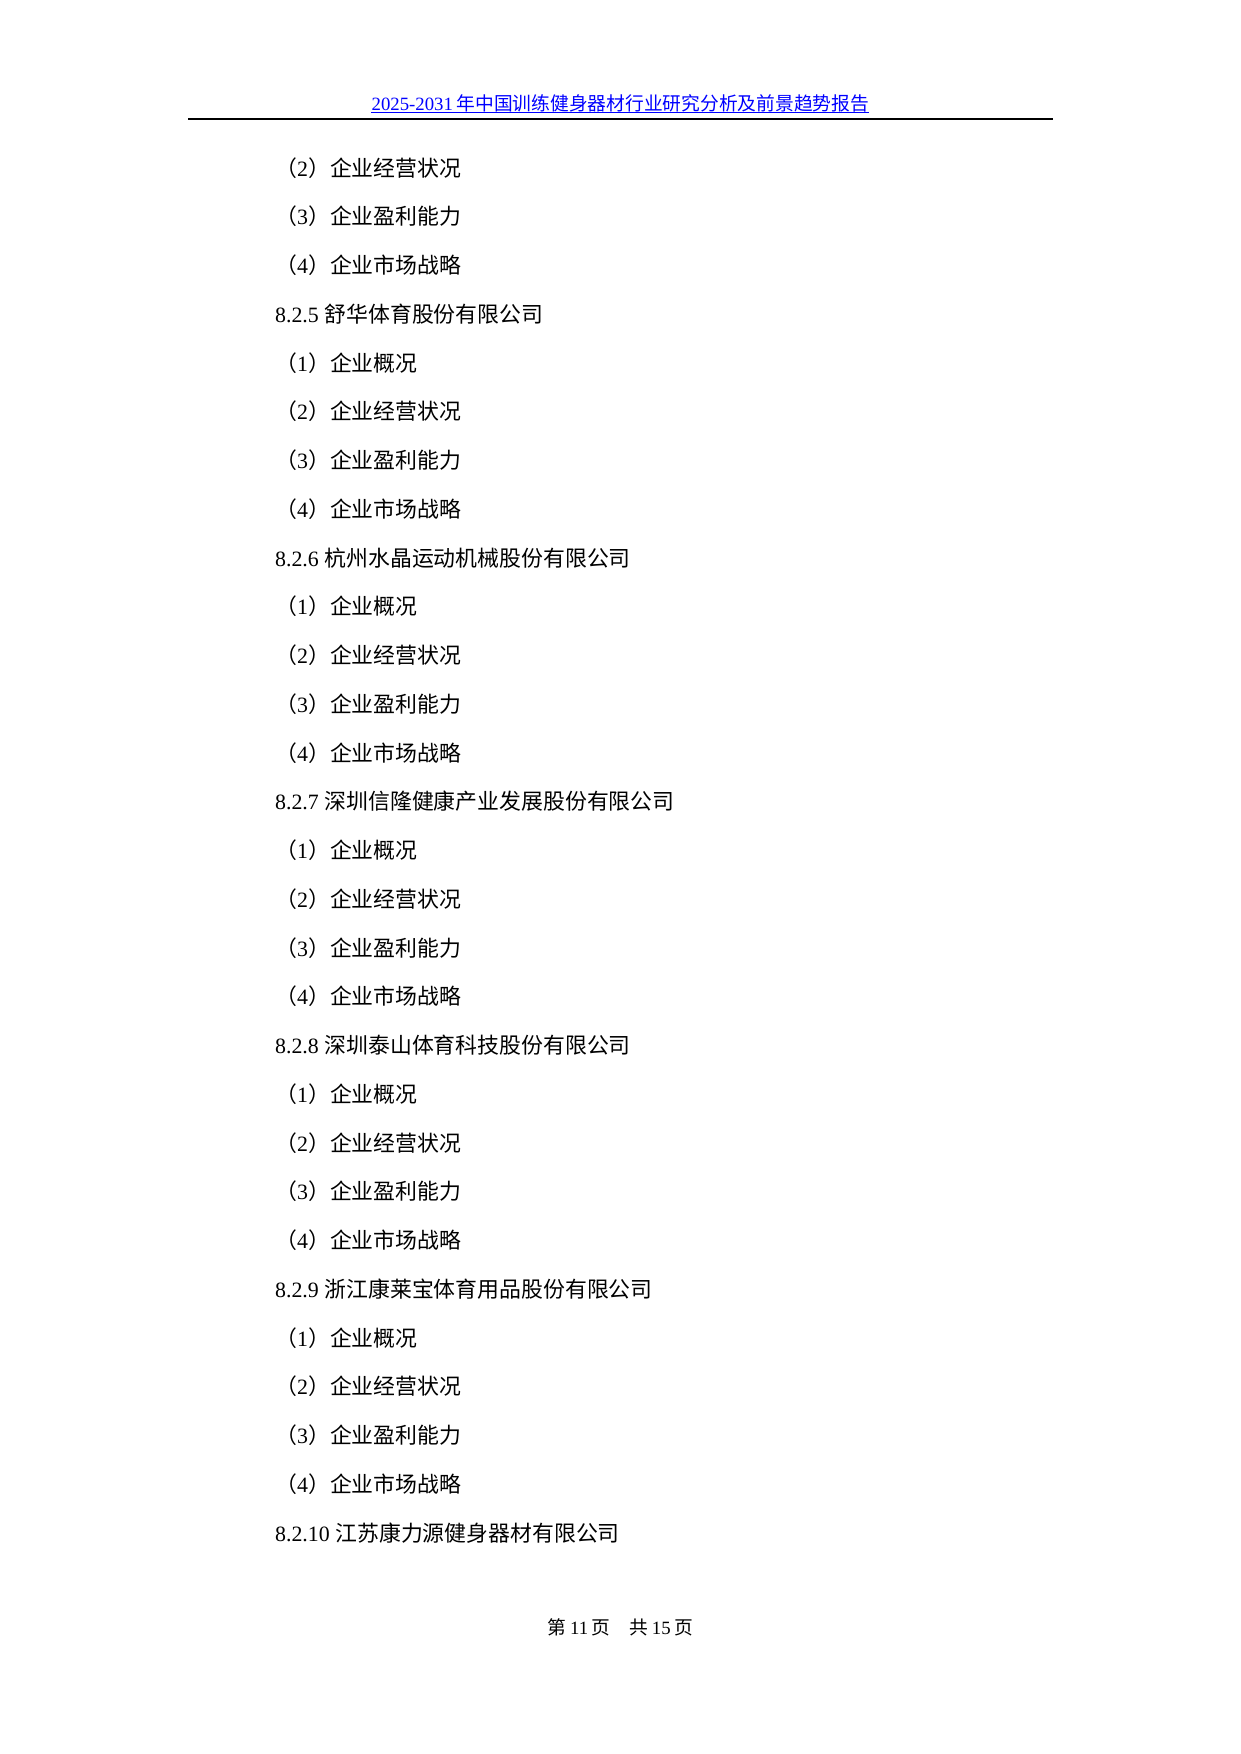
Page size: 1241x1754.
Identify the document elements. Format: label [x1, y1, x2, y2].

text [187, 150, 1053, 1548]
